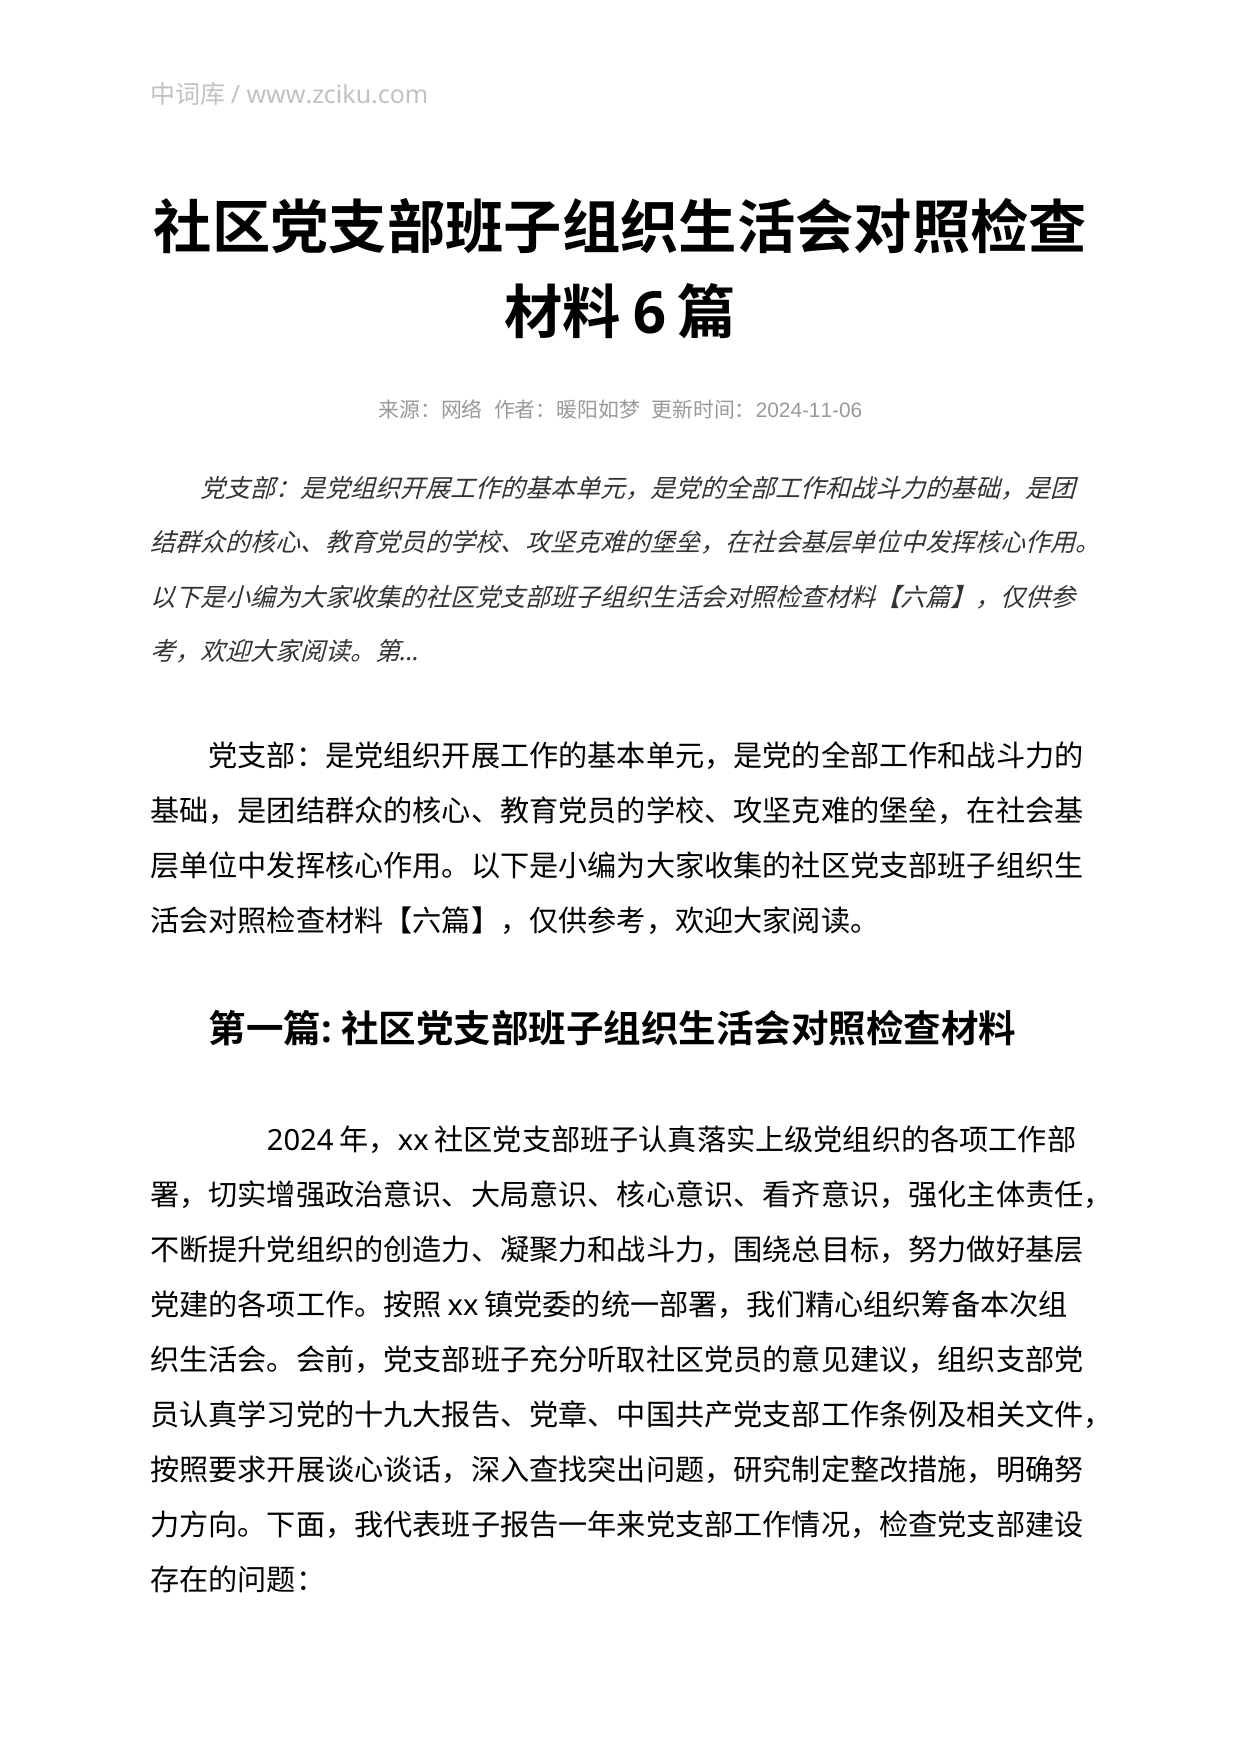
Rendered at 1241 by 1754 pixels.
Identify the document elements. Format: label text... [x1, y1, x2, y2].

text 党支部：是党组织开展工作的基本单元，是党的全部工作和战斗力的基础，是团结群众的核心、教育党员的学校、攻坚克难的堡垒，在社会基层单位中发挥核心作用。以下是小编为大家收集的社区党支部班子组织生活会对照检查材料【六篇】，仅供参考，欢迎大家阅读。 [150, 733, 1090, 939]
text 党支部：是党组织开展工作的基本单元，是党的全部工作和战斗力的基础，是团结群众的核心、教育党员的学校、攻坚克难的堡垒，在社会基层单位中发挥核心作用。以下是小编为大家收集的社区党支部班子组织生活会对照检查材料【六篇】，仅供参考，欢迎大家阅读。第... [150, 468, 1090, 668]
subtitle 社区党支部班子组织生活会对照检查材料6篇 [150, 181, 1090, 351]
text 来源：网络 作者：暖阳如梦 更新时间：2024-11-06 [150, 397, 1090, 421]
text 2024年，xx社区党支部班子认真落实上级党组织的各项工作部署，切实增强政治意识、大局意识、核心意识、看齐意识，强化主体责任，不断提升党组织的创造力、凝聚力和战斗力，围绕总目标，努力做好基层党建的各项工作。按照xx镇党委的统一部署，我们精心组织筹备本次组织生活会。会前，党支部班子充分听取社区党员的意见建议，组织支部党员认真学习党的十九大报告、党章、中国共产党支部工作条例及相关文件，按照要求开展谈心谈话，深入查找突出问题，研究制定整改措施，明确努力方向。下面，我代表班子报告一年来党支部工作情况，检查党支部建设存在的问题： [150, 1117, 1090, 1598]
text 第一篇: 社区党支部班子组织生活会对照检查材料 [150, 999, 1090, 1053]
